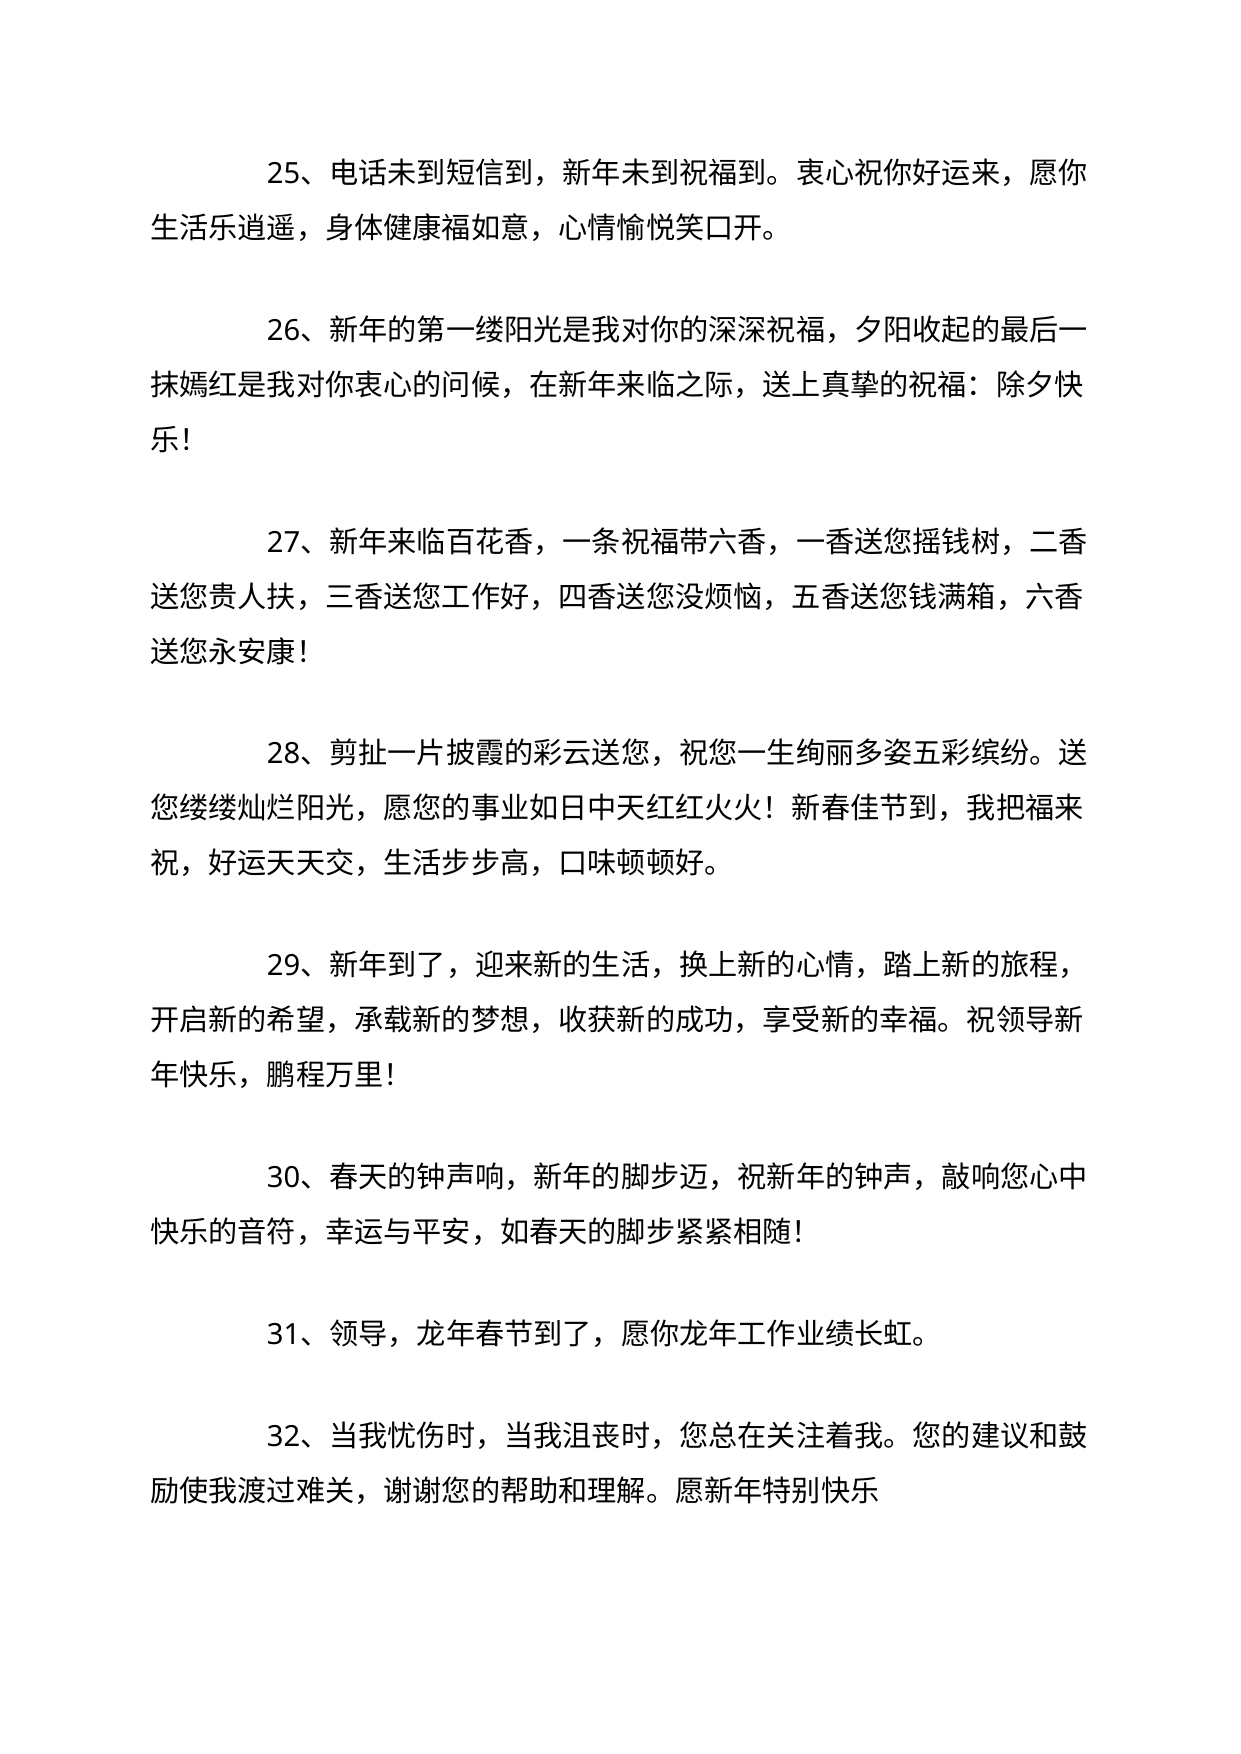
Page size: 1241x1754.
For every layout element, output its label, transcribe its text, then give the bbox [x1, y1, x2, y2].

text 32、当我忧伤时，当我沮丧时，您总在关注着我。您的建议和鼓励使我渡过难关，谢谢您的帮助和理解。愿新年特别快乐 [150, 1412, 1090, 1509]
text 28、剪扯一片披霞的彩云送您，祝您一生绚丽多姿五彩缤纷。送您缕缕灿烂阳光，愿您的事业如日中天红红火火！新春佳节到，我把福来祝，好运天天交，生活步步高，口味顿顿好。 [150, 730, 1090, 882]
text 29、新年到了，迎来新的生活，换上新的心情，踏上新的旅程，开启新的希望，承载新的梦想，收获新的成功，享受新的幸福。祝领导新年快乐，鹏程万里！ [150, 942, 1090, 1094]
text 31、领导，龙年春节到了，愿你龙年工作业绩长虹。 [150, 1310, 1090, 1353]
text 30、春天的钟声响，新年的脚步迈，祝新年的钟声，敲响您心中快乐的音符，幸运与平安，如春天的脚步紧紧相随！ [150, 1153, 1090, 1251]
text 25、电话未到短信到，新年未到祝福到。衷心祝你好运来，愿你生活乐逍遥，身体健康福如意，心情愉悦笑口开。 [150, 150, 1090, 247]
text 27、新年来临百花香，一条祝福带六香，一香送您摇钱树，二香送您贵人扶，三香送您工作好，四香送您没烦恼，五香送您钱满箱，六香送您永安康！ [150, 518, 1090, 671]
text 26、新年的第一缕阳光是我对你的深深祝福，夕阳收起的最后一抹嫣红是我对你衷心的问候，在新年来临之际，送上真挚的祝福：除夕快乐！ [150, 307, 1090, 459]
